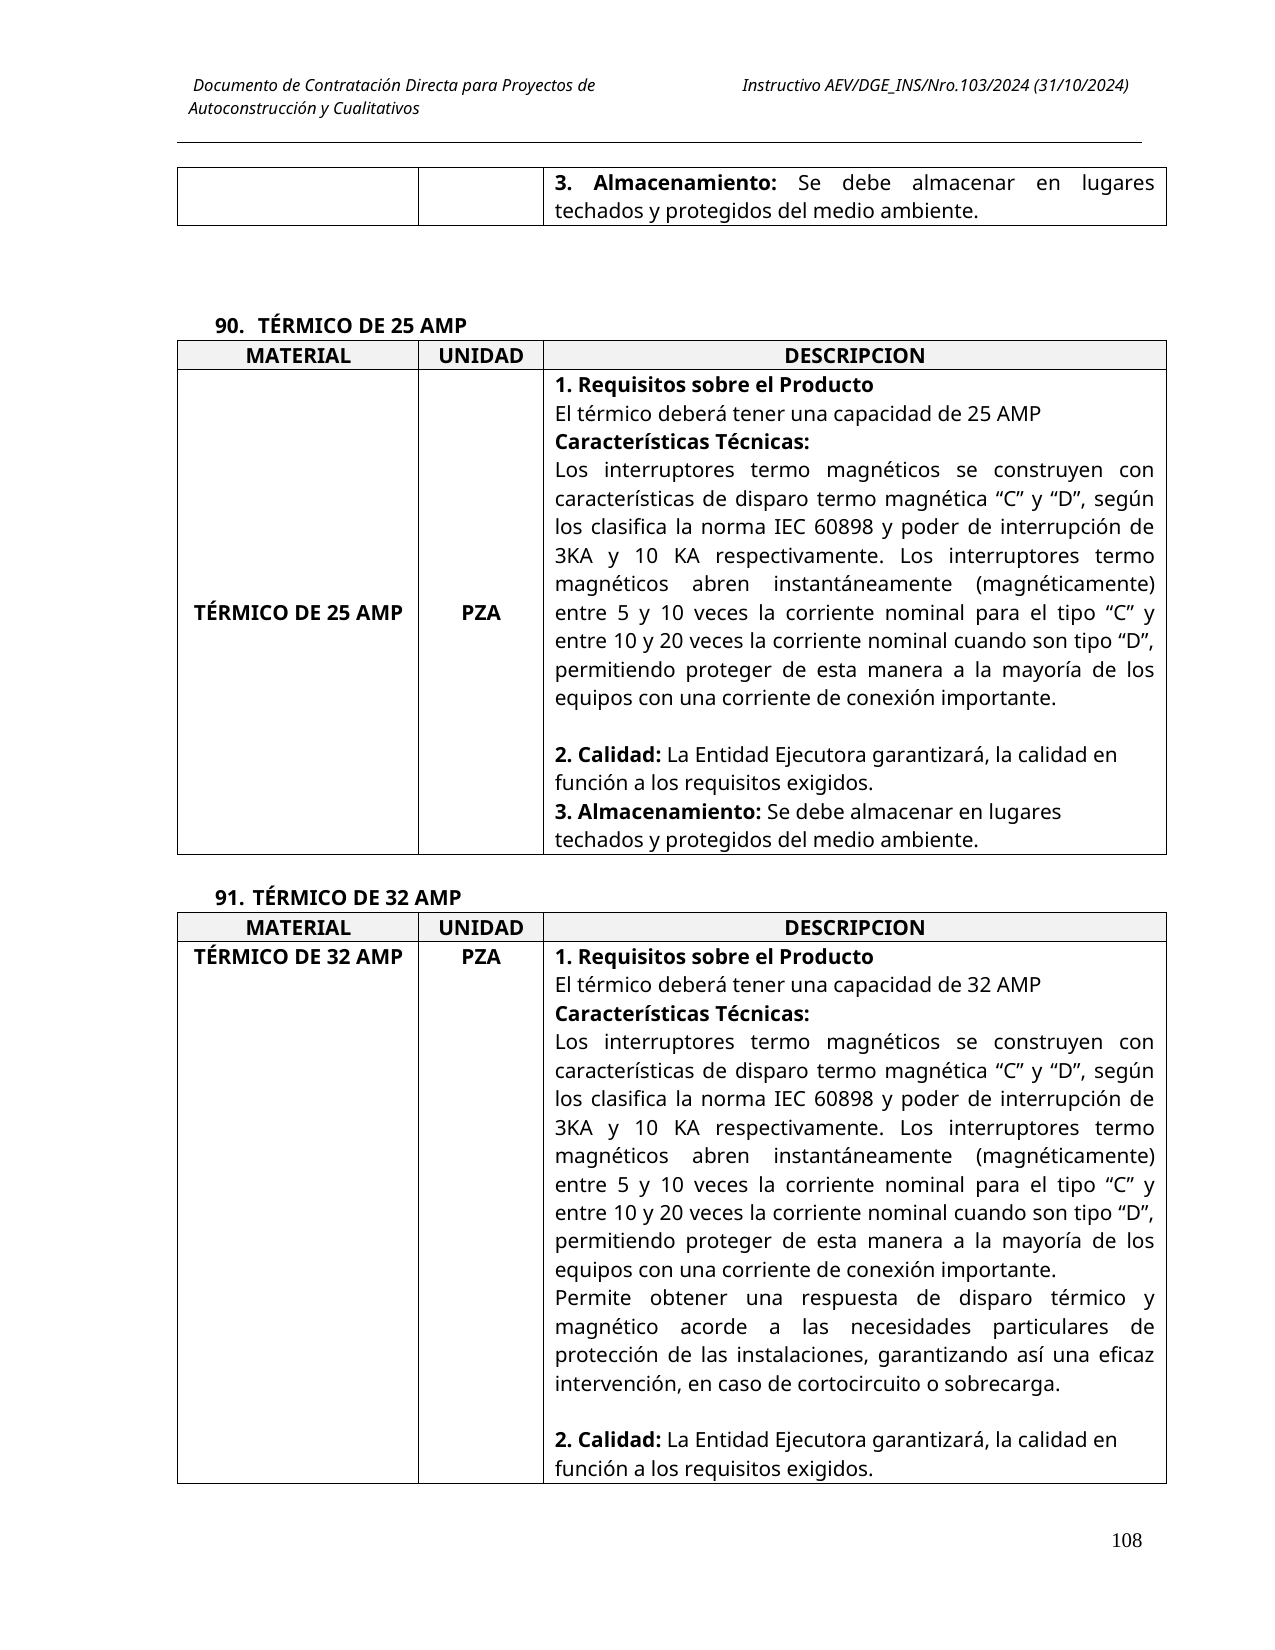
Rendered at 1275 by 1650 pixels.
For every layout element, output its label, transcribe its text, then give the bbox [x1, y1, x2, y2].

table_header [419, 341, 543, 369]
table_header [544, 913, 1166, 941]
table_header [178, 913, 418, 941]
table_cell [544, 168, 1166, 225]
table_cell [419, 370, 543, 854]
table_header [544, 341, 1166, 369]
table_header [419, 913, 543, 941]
list TÉRMICO DE 25 AMP [215, 311, 1142, 340]
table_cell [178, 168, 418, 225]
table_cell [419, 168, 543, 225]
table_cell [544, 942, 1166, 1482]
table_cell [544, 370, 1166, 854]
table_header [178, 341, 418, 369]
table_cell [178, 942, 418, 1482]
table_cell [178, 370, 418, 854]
list TÉRMICO DE 32 AMP [215, 883, 1142, 912]
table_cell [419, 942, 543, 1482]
